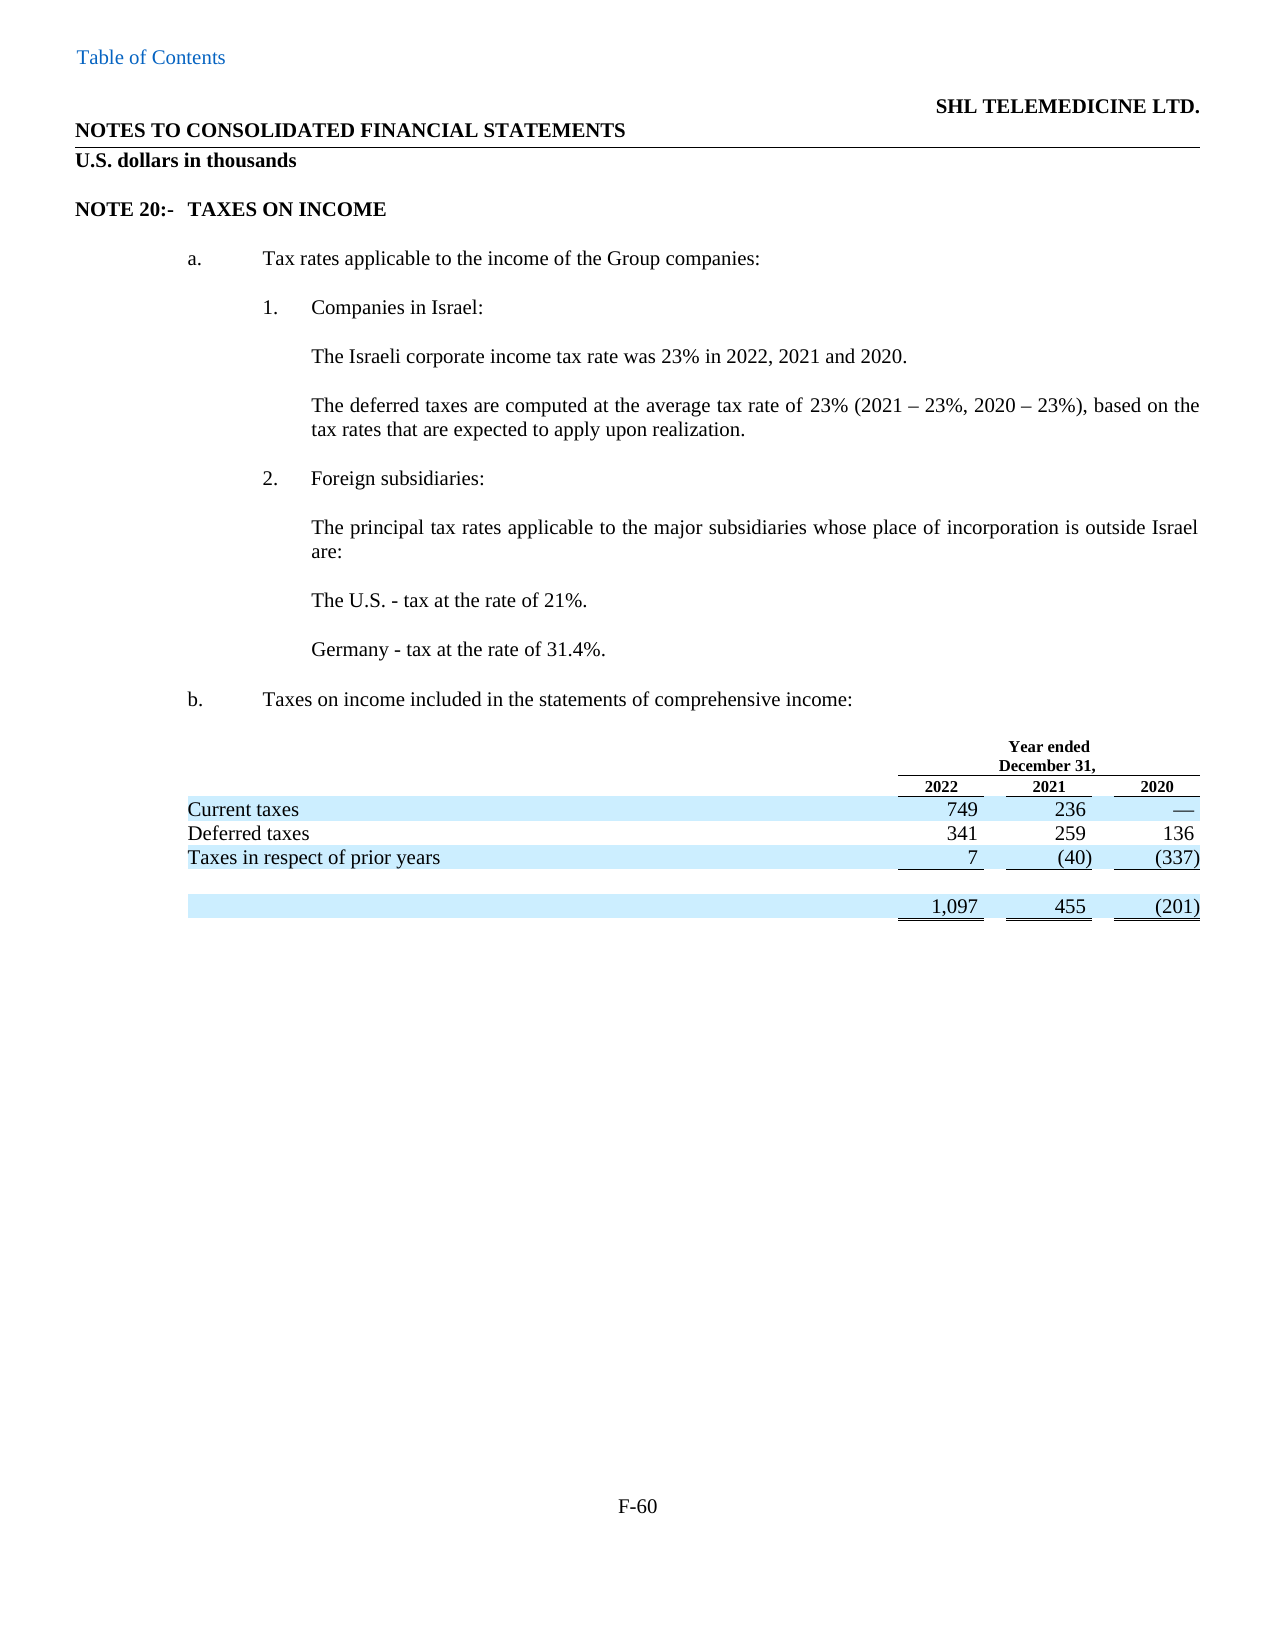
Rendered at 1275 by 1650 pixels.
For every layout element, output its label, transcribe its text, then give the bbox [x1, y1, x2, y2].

text The deferred taxes are computed at the average tax rate of 23% (2021 – 23%, 2020 – 23%), based on the tax rates that are expected to apply upon realization. [311, 393, 1200, 441]
text 2. Foreign subsidiaries: [262, 466, 1200, 490]
text b. Taxes on income included in the statements of comprehensive income: [187, 686, 1200, 711]
text The Israeli corporate income tax rate was 23% in 2022, 2021 and 2020. [311, 344, 1200, 368]
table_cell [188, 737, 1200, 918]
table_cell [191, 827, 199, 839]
text Germany - tax at the rate of 31.4%. [311, 637, 1200, 661]
text NOTE 20:- TAXES ON INCOME [75, 197, 1200, 221]
text 1. Companies in Israel: [262, 295, 1200, 319]
text a. Tax rates applicable to the income of the Group companies: [187, 246, 1200, 270]
text The principal tax rates applicable to the major subsidiaries whose place of incorporation is outside Israel are: [311, 515, 1200, 563]
text The U.S. - tax at the rate of 21%. [311, 588, 1200, 612]
